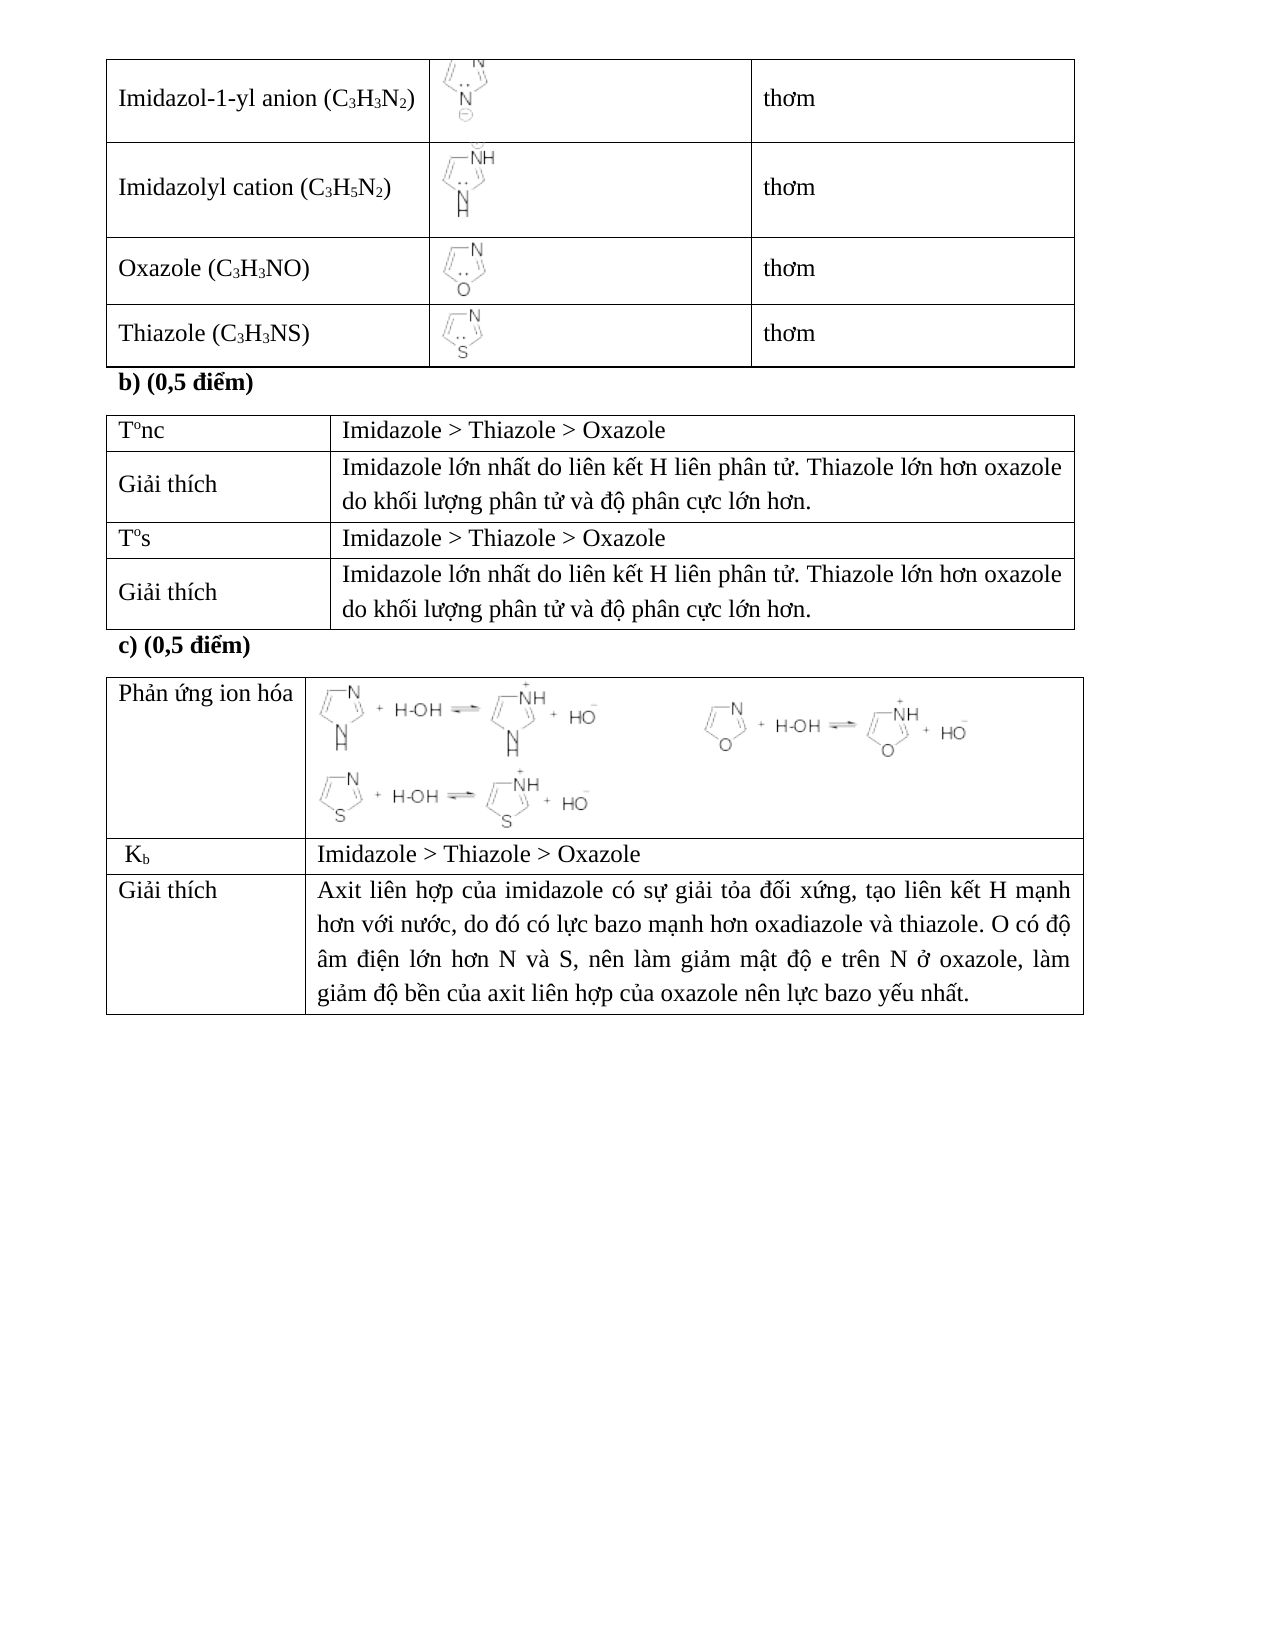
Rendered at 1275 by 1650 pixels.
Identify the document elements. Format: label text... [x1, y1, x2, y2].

table_cell Imidazole > Thiazole > Oxazole [306, 839, 1083, 874]
table_cell [430, 238, 751, 304]
table_cell [430, 143, 751, 237]
table_header Tonc [107, 416, 330, 451]
table_cell [430, 305, 751, 366]
table_cell thơm [752, 305, 1074, 366]
table_cell Imidazolyl cation (C3H5N2) [107, 143, 429, 237]
table_cell Giải thích [107, 559, 330, 629]
table_cell thơm [752, 143, 1074, 237]
table_cell Giải thích [107, 452, 330, 522]
table_cell [430, 60, 751, 142]
table_cell Thiazole (C3H3NS) [107, 305, 429, 366]
table_cell thơm [752, 60, 1074, 142]
table_header Imidazole > Thiazole > Oxazole [331, 416, 1074, 451]
table_cell Giải thích [107, 875, 305, 1014]
table_cell thơm [752, 238, 1074, 304]
table_cell Kb [107, 839, 305, 874]
table_header [306, 678, 1083, 838]
table_cell Imidazole > Thiazole > Oxazole [331, 523, 1074, 558]
table_cell Axit liên hợp của imidazole có sự giải tỏa đối xứng, tạo liên kết H mạnh hơn với nước, do đó có lực bazo mạnh hơn oxadiazole và thiazole. O có độ âm điện lớn hơn N và S, nên làm giảm mật độ e trên N ở oxazole, làm giảm độ bền của axit liên hợp của oxazole nên lực bazo yếu nhất. [306, 875, 1083, 1014]
table_cell Imidazole lớn nhất do liên kết H liên phân tử. Thiazole lớn hơn oxazole do khối lượng phân tử và độ phân cực lớn hơn. [331, 559, 1074, 629]
text c) (0,5 điểm) [118, 630, 1216, 659]
table_cell Tos [107, 523, 330, 558]
table_cell Imidazol-1-yl anion (C3H3N2) [107, 60, 429, 142]
table_cell Imidazole lớn nhất do liên kết H liên phân tử. Thiazole lớn hơn oxazole do khối lượng phân tử và độ phân cực lớn hơn. [331, 452, 1074, 522]
text b) (0,5 điểm) [118, 367, 1216, 396]
table_cell Oxazole (C3H3NO) [107, 238, 429, 304]
table_header Phản ứng ion hóa [107, 678, 305, 838]
